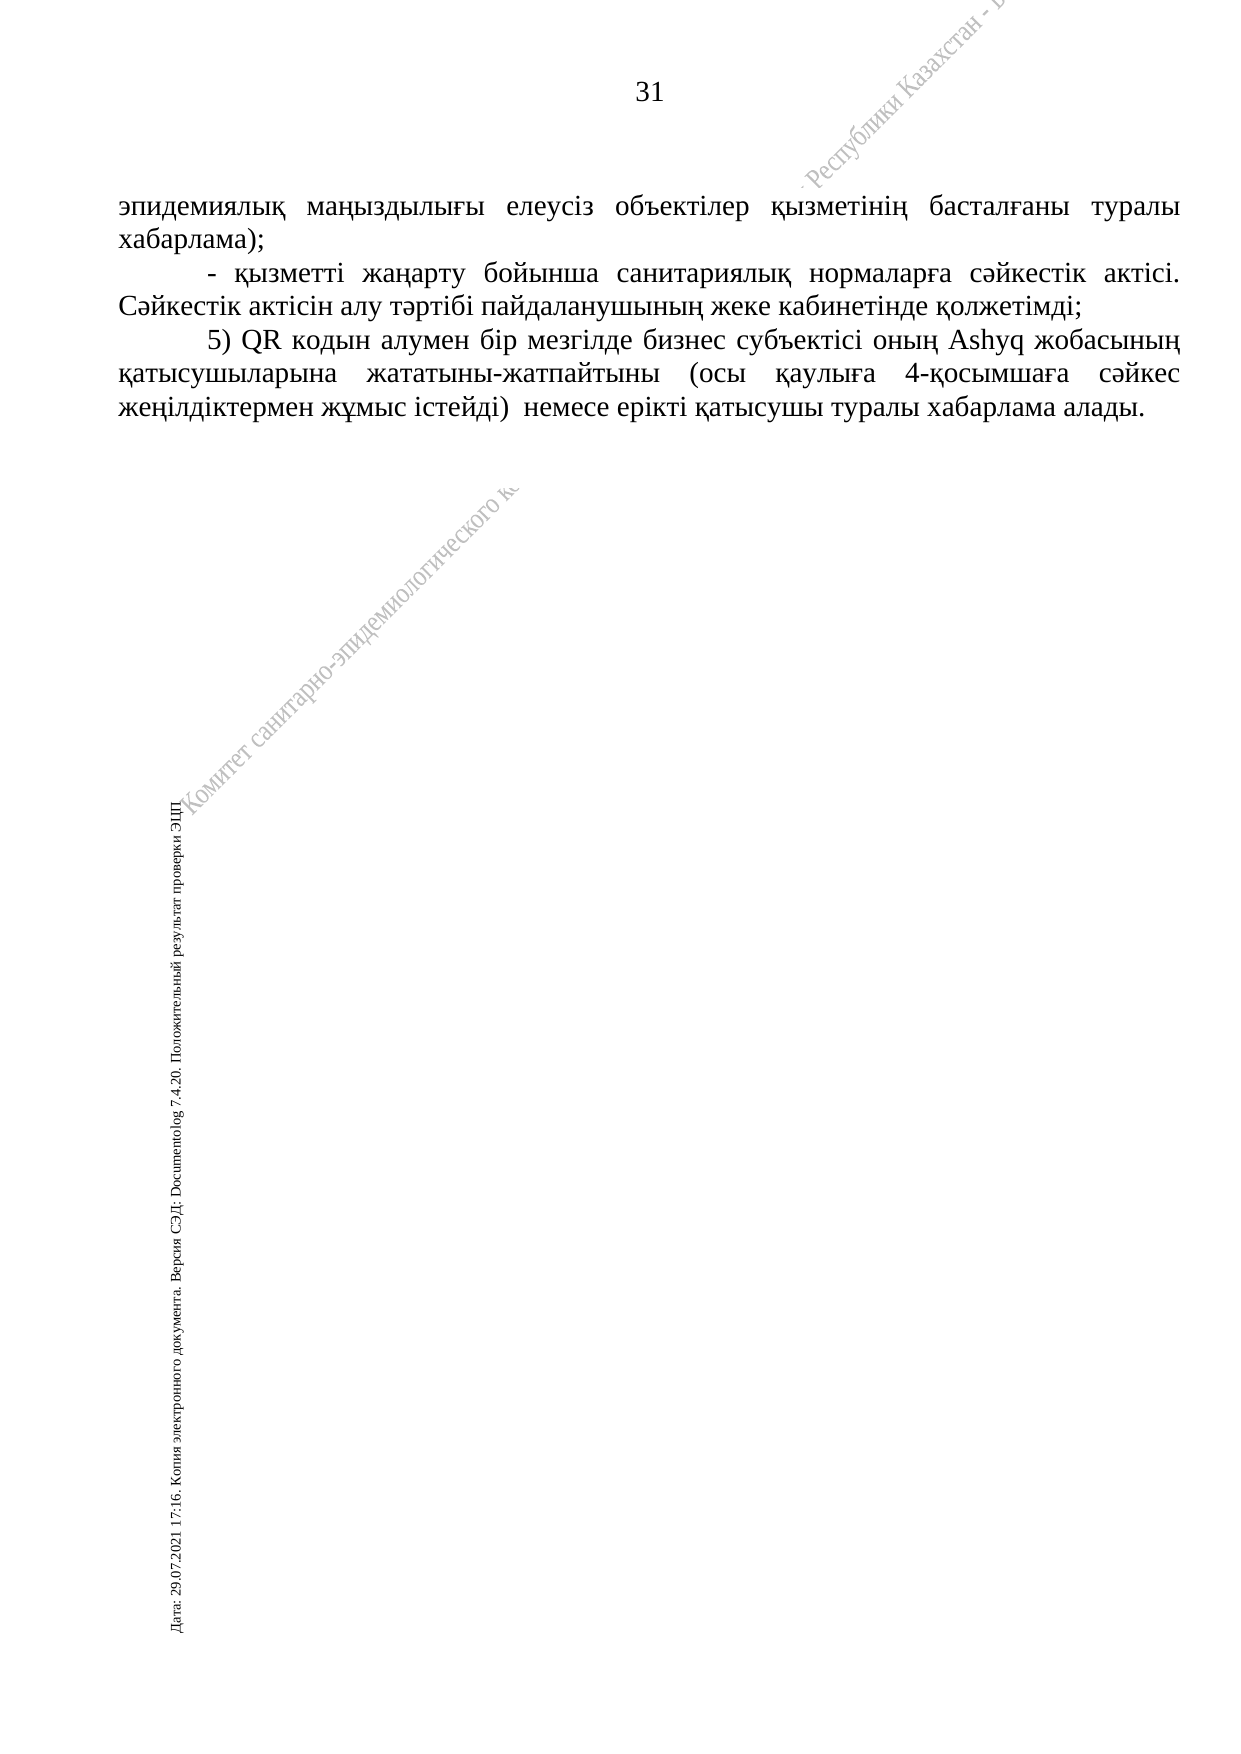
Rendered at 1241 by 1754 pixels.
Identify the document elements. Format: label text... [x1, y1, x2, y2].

text - ашуға рұқсат/хабарлама (эпидемиялық маңыздылығы жоғары объектінің сәйкестігі туралы санитариялық-эпидемиологиялық қорытынды немесе эпидемиялық маңыздылығы елеусіз объектілер қызметінің басталғаны туралы хабарлама); [118, 188, 1181, 255]
text - қызметті жаңарту бойынша санитариялық нормаларға сәйкестік актісі. Сәйкестік актісін алу тәртібі пайдаланушының жеке кабинетінде қолжетімді; [118, 255, 1181, 322]
text 5) QR кодын алумен бір мезгілде бизнес субъектісі оның Ashyq жобасының қатысушыларына жататыны-жатпайтыны (осы қаулыға 4-қосымшаға сәйкес жеңілдіктермен жұмыс істейді) немесе ерікті қатысушы туралы хабарлама алады. [118, 322, 1181, 487]
